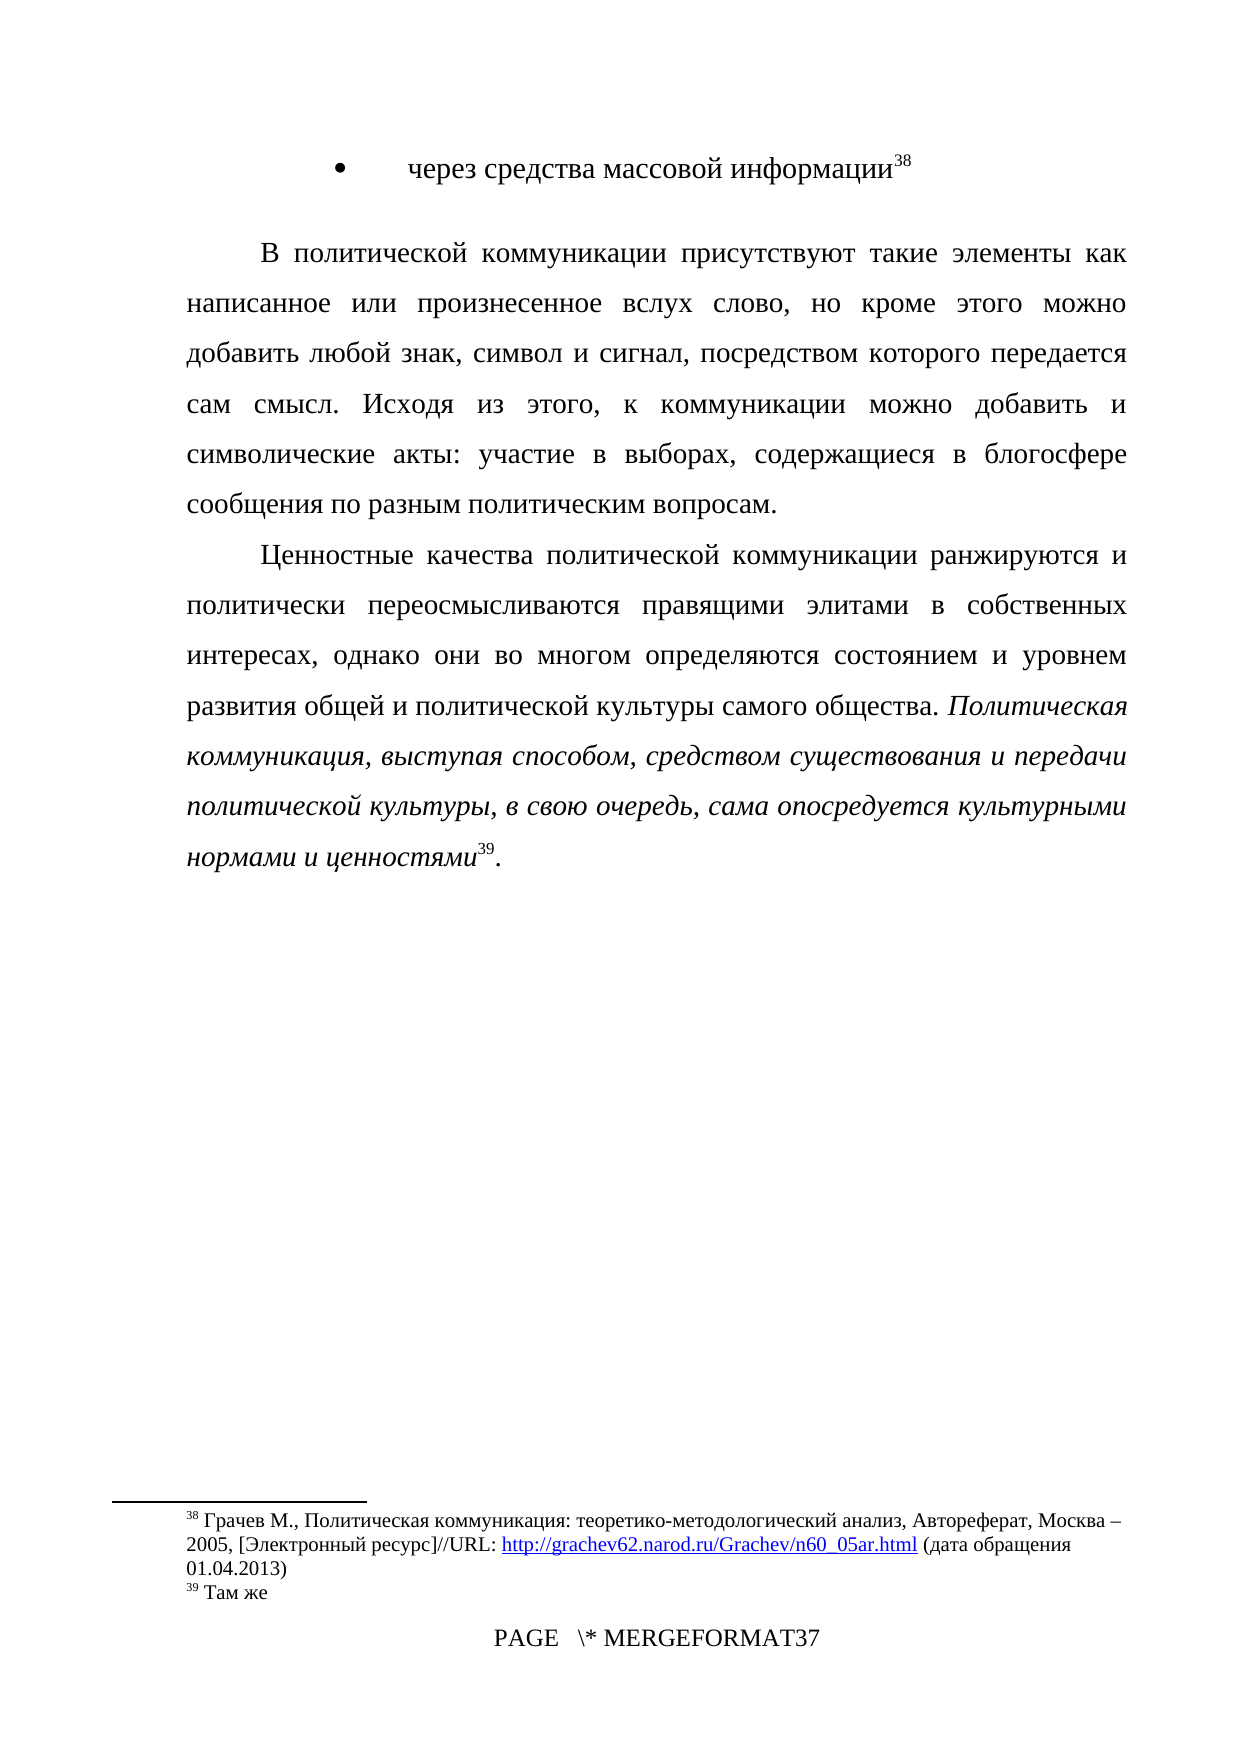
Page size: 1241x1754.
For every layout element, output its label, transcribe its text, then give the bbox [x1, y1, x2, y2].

text Ценностные качества политической коммуникации ранжируются и политически переосмысливаются правящими элитами в собственных интересах, однако они во многом определяются состоянием и уровнем развития общей и политической культуры самого общества. Политическая коммуникация, выступая способом, средством существования и передачи политической культуры, в свою очередь, сама опосредуется культурными нормами и ценностями. [186, 537, 1128, 872]
list через средства массовой информации [261, 150, 1128, 185]
text В политической коммуникации присутствуют такие элементы как написанное или произнесенное вслух слово, но кроме этого можно добавить любой знак, символ и сигнал, посредством которого передается сам смысл. Исходя из этого, к коммуникации можно добавить и символические акты: участие в выборах, содержащиеся в блогосфере сообщения по разным политическим вопросам. [186, 235, 1128, 520]
